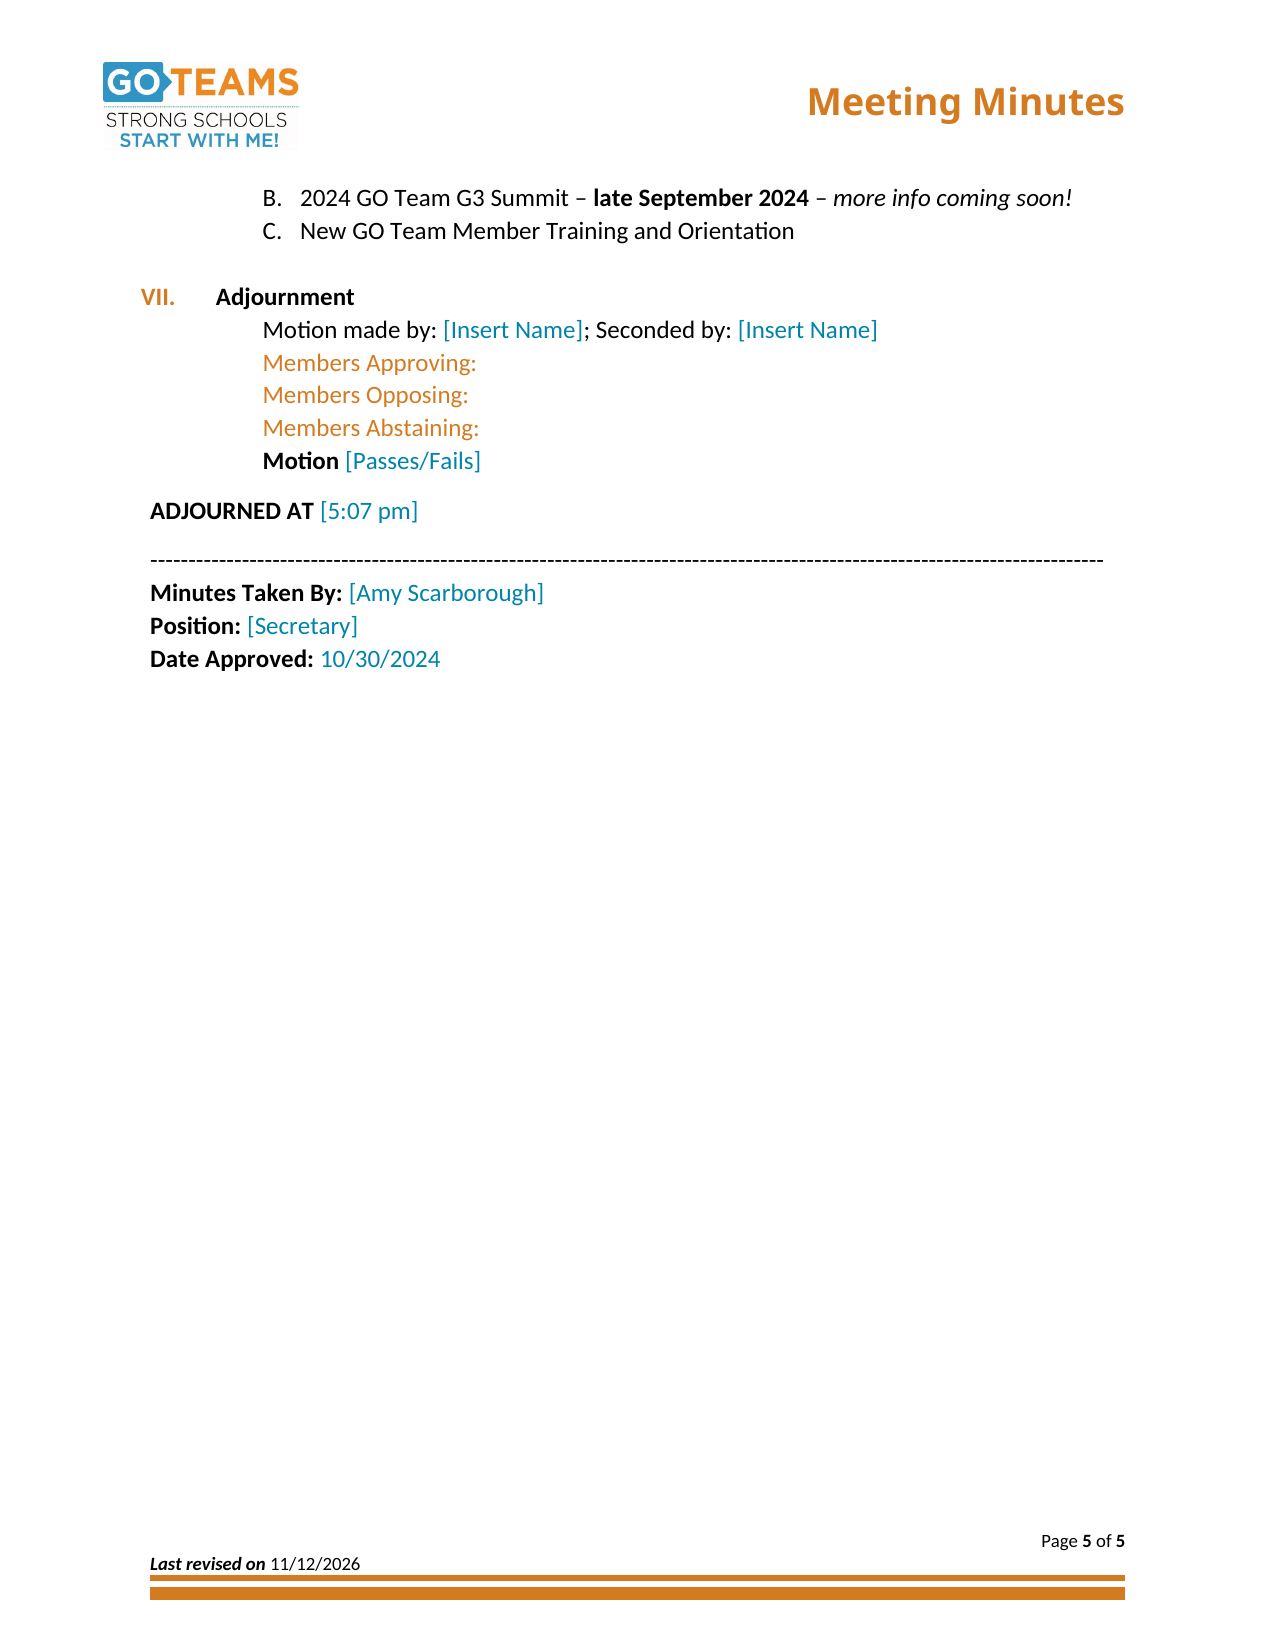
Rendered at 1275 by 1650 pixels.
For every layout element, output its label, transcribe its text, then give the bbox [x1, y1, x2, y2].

list Members Approving: [262, 347, 1125, 377]
list Members Opposing: [262, 379, 1125, 410]
picture [103, 62, 300, 150]
text ADJOURNED AT [5:07 pm] [150, 495, 1125, 526]
text ----------------------------------------------------------------------------------------------------------------------------- [150, 544, 1125, 575]
list Motion made by: [Insert Name]; Seconded by: [Insert Name] [262, 314, 1125, 344]
text Position: [Secretary] [150, 610, 1125, 641]
text Date Approved: 10/30/2024 [150, 643, 1125, 674]
list New GO Team Member Training and Orientation [262, 215, 1125, 246]
list Members Abstaining: [262, 412, 1125, 443]
text Minutes Taken By: [Amy Scarborough] [150, 577, 1125, 608]
list Motion [Passes/Fails] [262, 445, 1125, 476]
list 2024 GO Team G3 Summit – late September 2024 – more info coming soon! [262, 182, 1125, 213]
list Adjournment [141, 281, 1125, 311]
